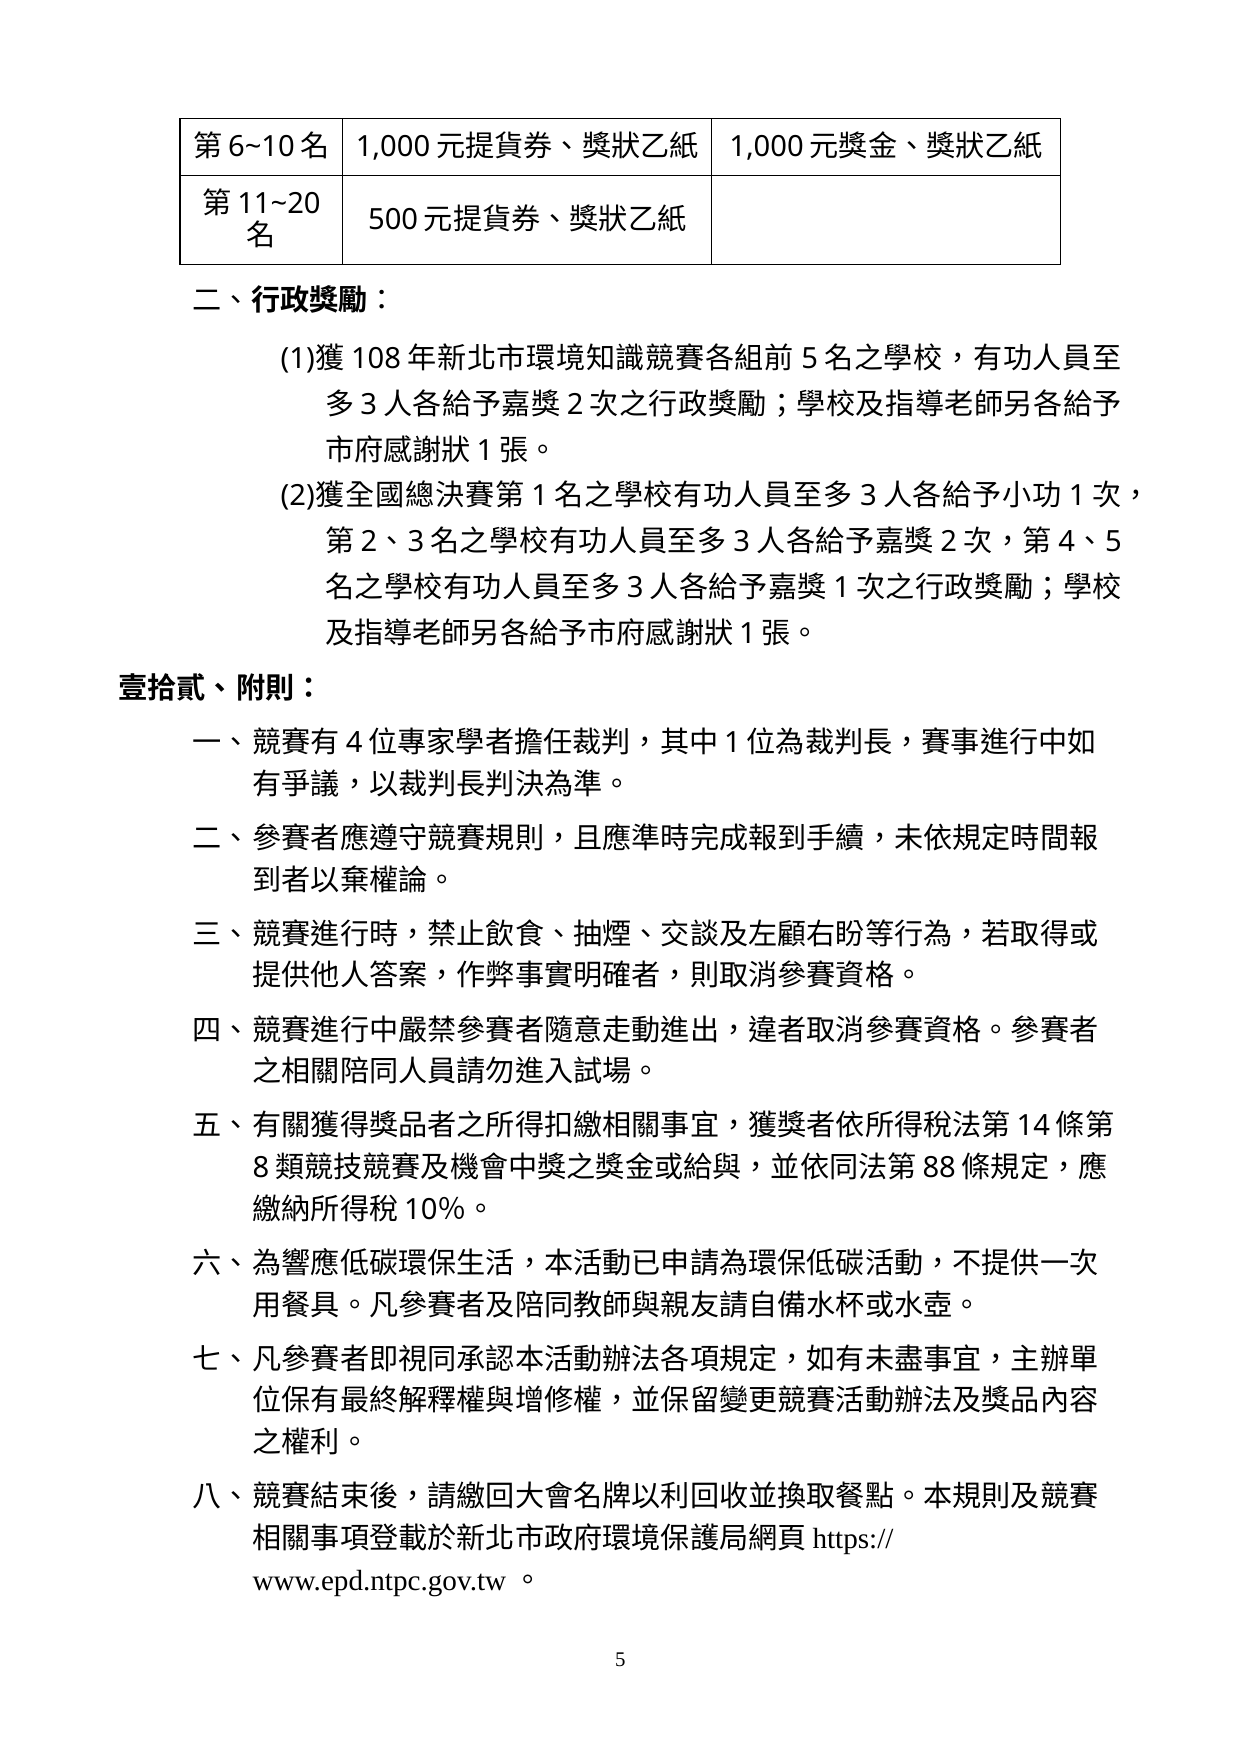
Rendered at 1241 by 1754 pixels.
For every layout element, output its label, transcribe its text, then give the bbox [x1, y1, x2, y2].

list 競賽進行時，禁止飲食、抽煙、交談及左顧右盼等行為，若取得或提供他人答案，作弊事實明確者，則取消參賽資格。 [192, 911, 1122, 994]
table_cell 500元提貨券、獎狀乙紙 [343, 176, 711, 264]
table_cell 第6~10名 [181, 119, 342, 175]
list 凡參賽者即視同承認本活動辦法各項規定，如有未盡事宜，主辦單位保有最終解釋權與增修權，並保留變更競賽活動辦法及獎品內容之權利。 [192, 1336, 1122, 1461]
table_cell 1,000元提貨券、獎狀乙紙 [343, 119, 711, 175]
list (1)獲108年新北市環境知識競賽各組前5名之學校，有功人員至多3人各給予嘉獎2次之行政獎勵；學校及指導老師另各給予市府感謝狀1張。 [280, 332, 1122, 469]
table_cell 1,000元獎金、獎狀乙紙 [712, 119, 1060, 175]
list 參賽者應遵守競賽規則，且應準時完成報到手續，未依規定時間報到者以棄權論。 [192, 815, 1122, 898]
list 有關獲得獎品者之所得扣繳相關事宜，獲獎者依所得稅法第14條第8類競技競賽及機會中獎之獎金或給與，並依同法第88條規定，應繳納所得稅10％。 [192, 1102, 1122, 1227]
list 附則： [118, 665, 1122, 707]
table_cell [712, 176, 1060, 264]
list (2)獲全國總決賽第1名之學校有功人員至多3人各給予小功1次，第2、3名之學校有功人員至多3人各給予嘉獎2次，第4、5名之學校有功人員至多3人各給予嘉獎1次之行政獎勵；學校及指導老師另各給予市府感謝狀1張。 [280, 469, 1122, 652]
table_cell 第11~20名 [181, 176, 342, 264]
list 競賽結束後，請繳回大會名牌以利回收並換取餐點。本規則及競賽相關事項登載於新北市政府環境保護局網頁https://www.epd.ntpc.gov.tw 。 [192, 1473, 1122, 1598]
list 競賽進行中嚴禁參賽者隨意走動進出，違者取消參賽資格。參賽者之相關陪同人員請勿進入試場。 [192, 1007, 1122, 1090]
list 行政獎勵： [192, 277, 1122, 319]
list 競賽有4位專家學者擔任裁判，其中1位為裁判長，賽事進行中如有爭議，以裁判長判決為準。 [192, 719, 1122, 802]
list 為響應低碳環保生活，本活動已申請為環保低碳活動，不提供一次用餐具。凡參賽者及陪同教師與親友請自備水杯或水壺。 [192, 1240, 1122, 1323]
